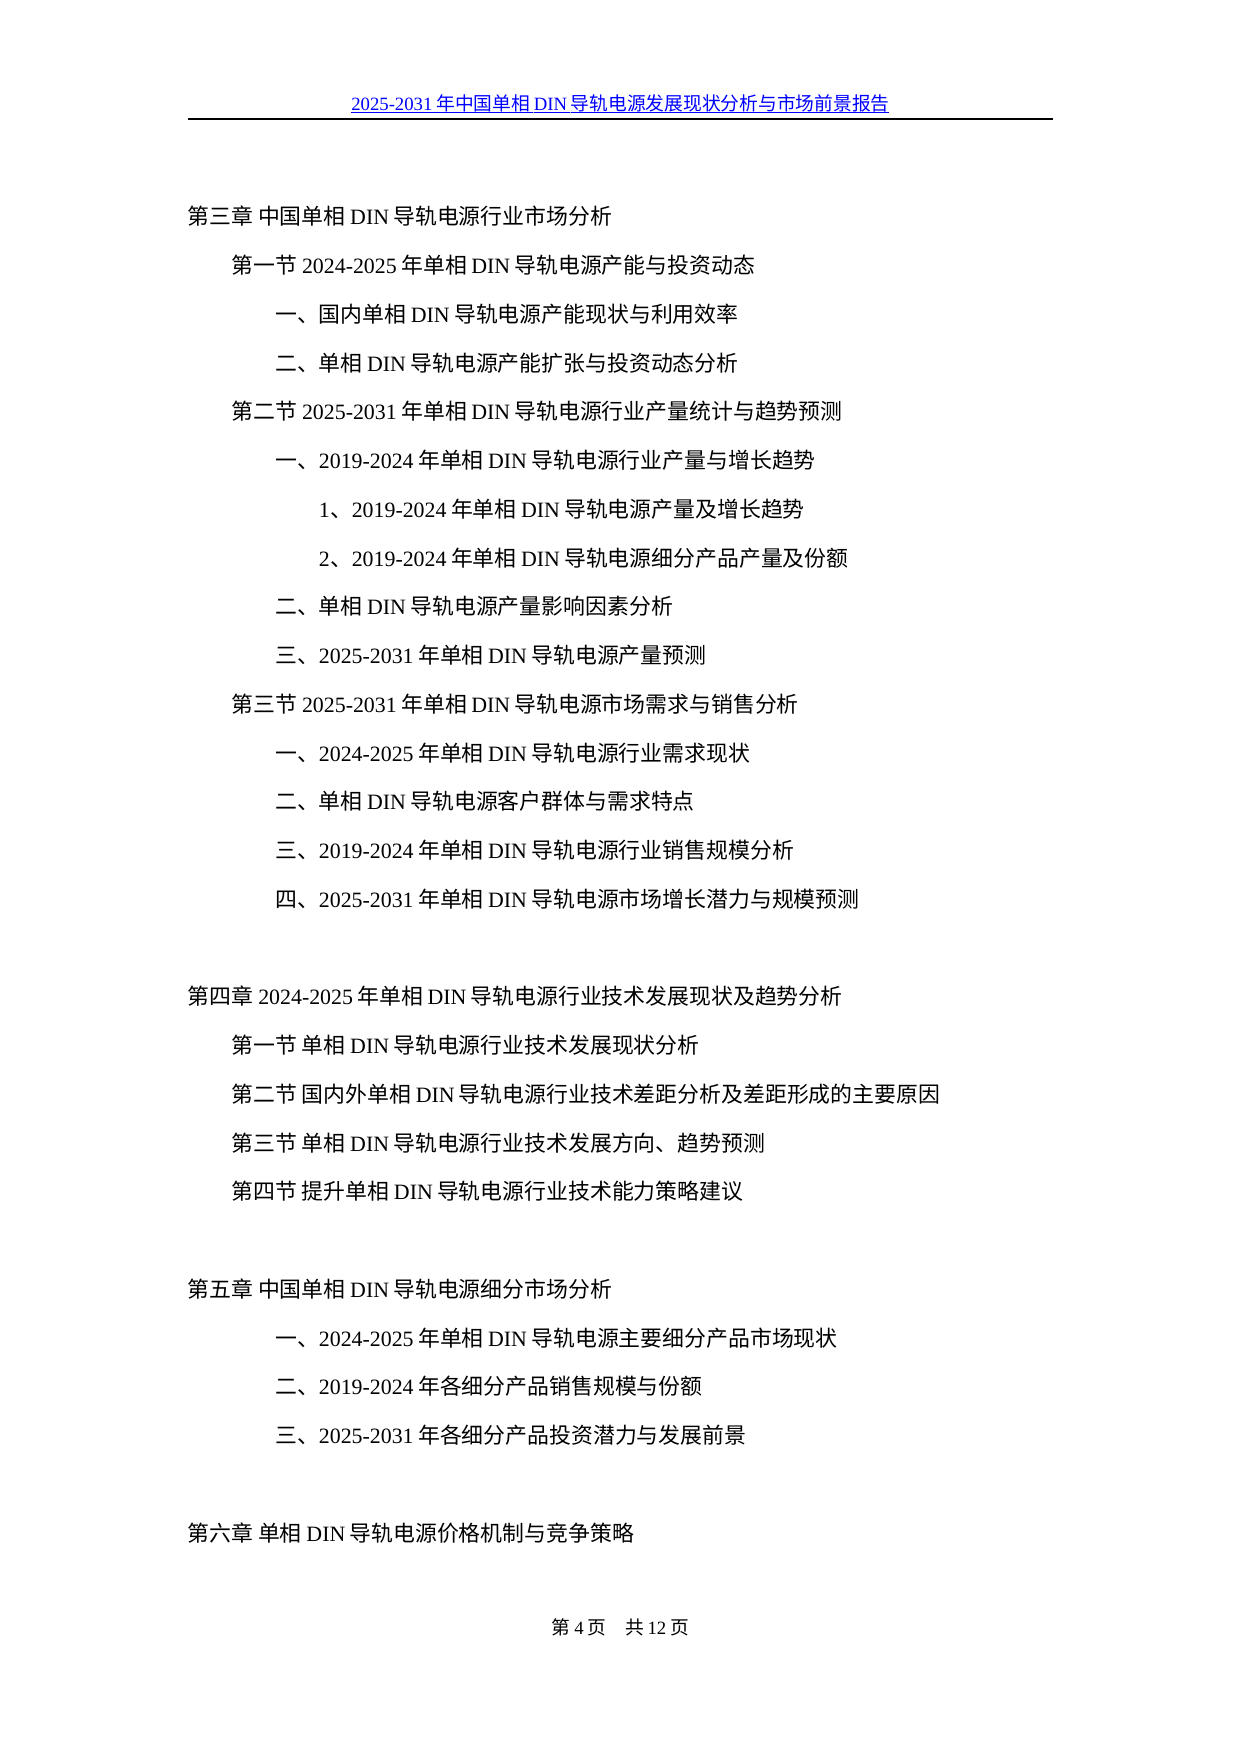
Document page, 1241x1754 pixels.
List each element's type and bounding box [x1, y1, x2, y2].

text [187, 150, 1053, 1548]
